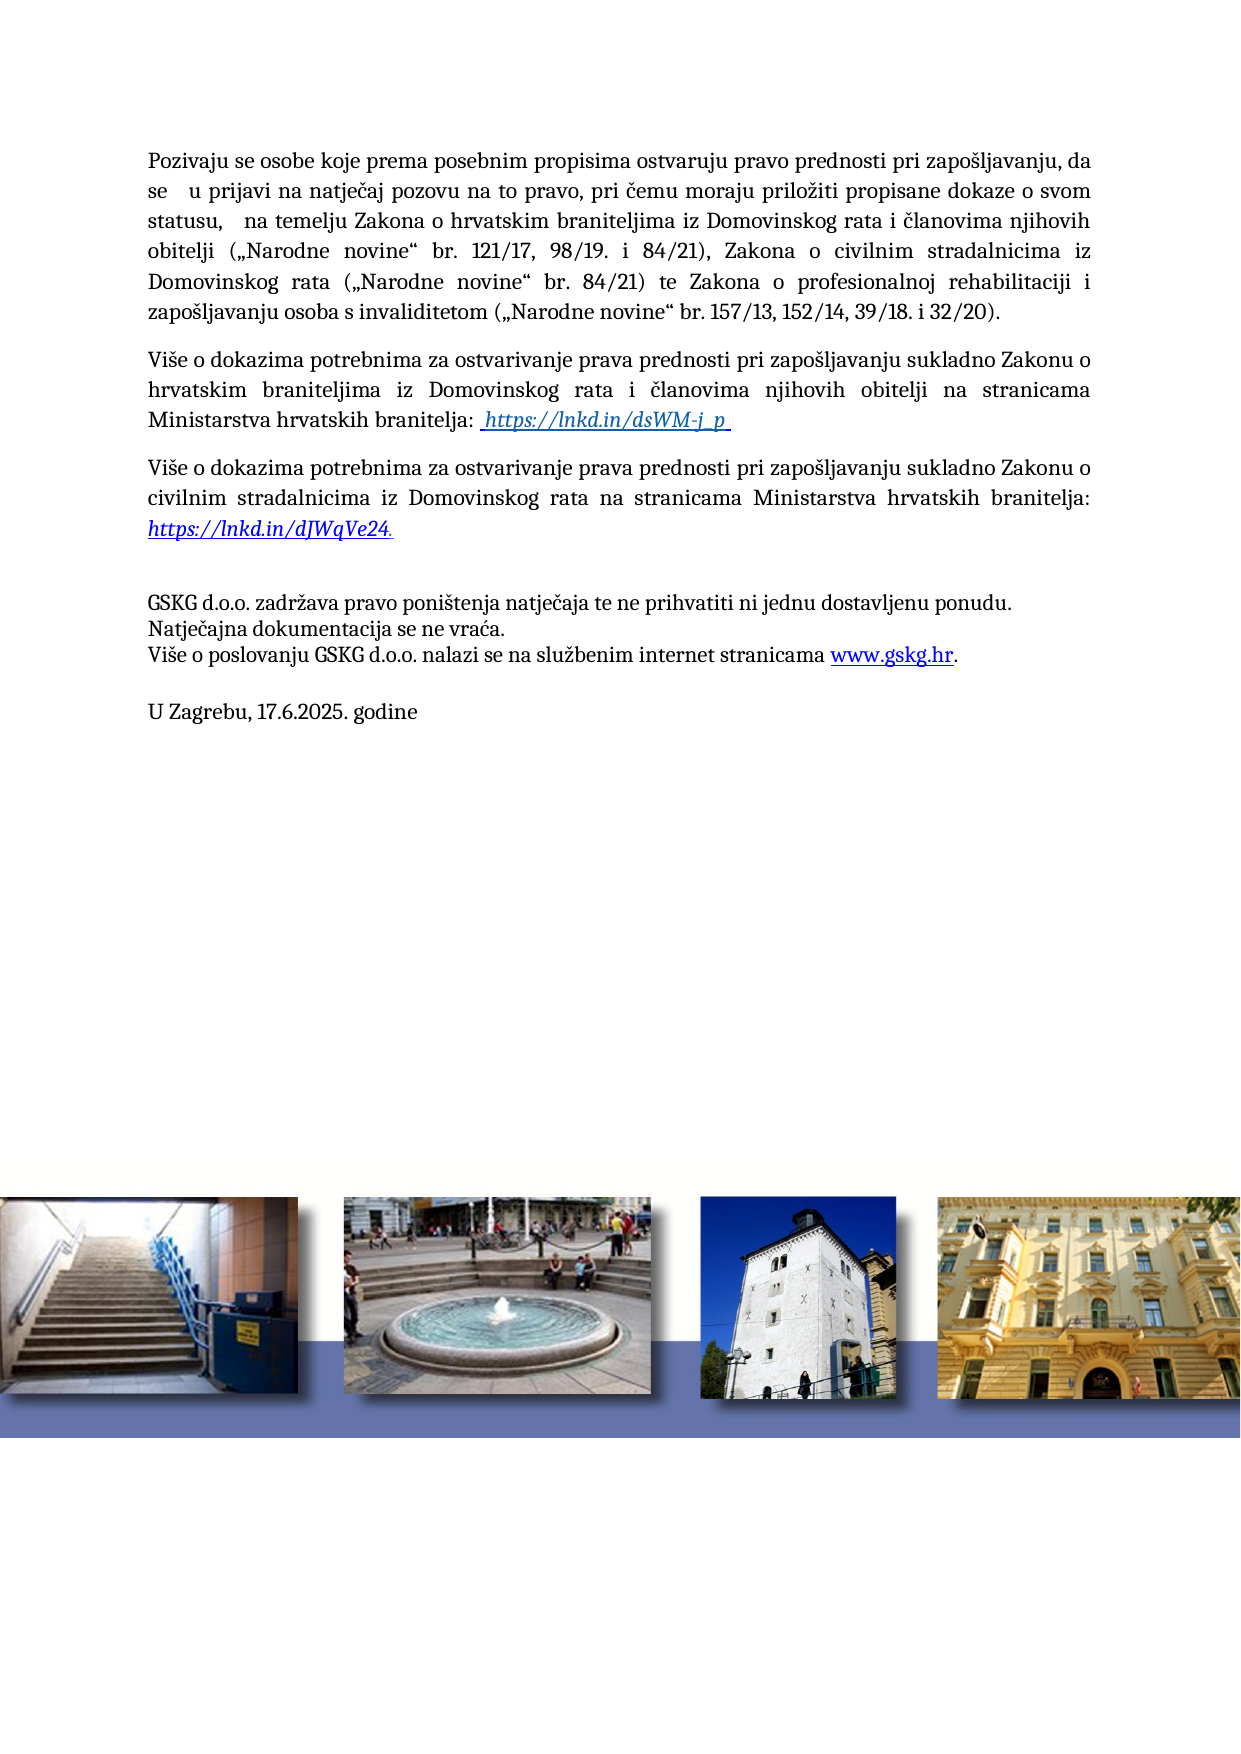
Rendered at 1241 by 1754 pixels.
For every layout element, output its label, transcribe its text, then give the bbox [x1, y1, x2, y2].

text Više o dokazima potrebnima za ostvarivanje prava prednosti pri zapošljavanju sukladno Zakonu o civilnim stradalnicima iz Domovinskog rata na stranicama Ministarstva hrvatskih branitelja: https://lnkd.in/dJWqVe24. [148, 455, 1093, 542]
text GSKG d.o.o. zadržava pravo poništenja natječaja te ne prihvatiti ni jednu dostavljenu ponudu. [148, 589, 1093, 616]
text Više o dokazima potrebnima za ostvarivanje prava prednosti pri zapošljavanju sukladno Zakonu o hrvatskim braniteljima iz Domovinskog rata i članovima njihovih obitelji na stranicama Ministarstva hrvatskih branitelja: [148, 347, 1093, 433]
text Pozivaju se osobe koje prema posebnim propisima ostvaruju pravo prednosti pri zapošljavanju, da se u prijavi na natječaj pozovu na to pravo, pri čemu moraju priložiti propisane dokaze o svom statusu, na temelju Zakona o hrvatskim braniteljima iz Domovinskog rata i članovima njihovih obitelji („Narodne novine“ br. 121/17, 98/19. i 84/21), Zakona o civilnim stradalnicima iz Domovinskog rata („Narodne novine“ br. 84/21) te Zakona o profesionalnoj rehabilitaciji i zapošljavanju osoba s invaliditetom („Narodne novine“ br. 157/13, 152/14, 39/18. i 32/20). [148, 148, 1093, 325]
text U Zagrebu, 17.6.2025. godine [148, 699, 1093, 725]
text Natječajna dokumentacija se ne vraća. [148, 616, 1093, 642]
picture [0, 1154, 1241, 1438]
text Više o poslovanju GSKG d.o.o. nalazi se na službenim internet stranicama www.gskg.hr. [148, 642, 1093, 669]
